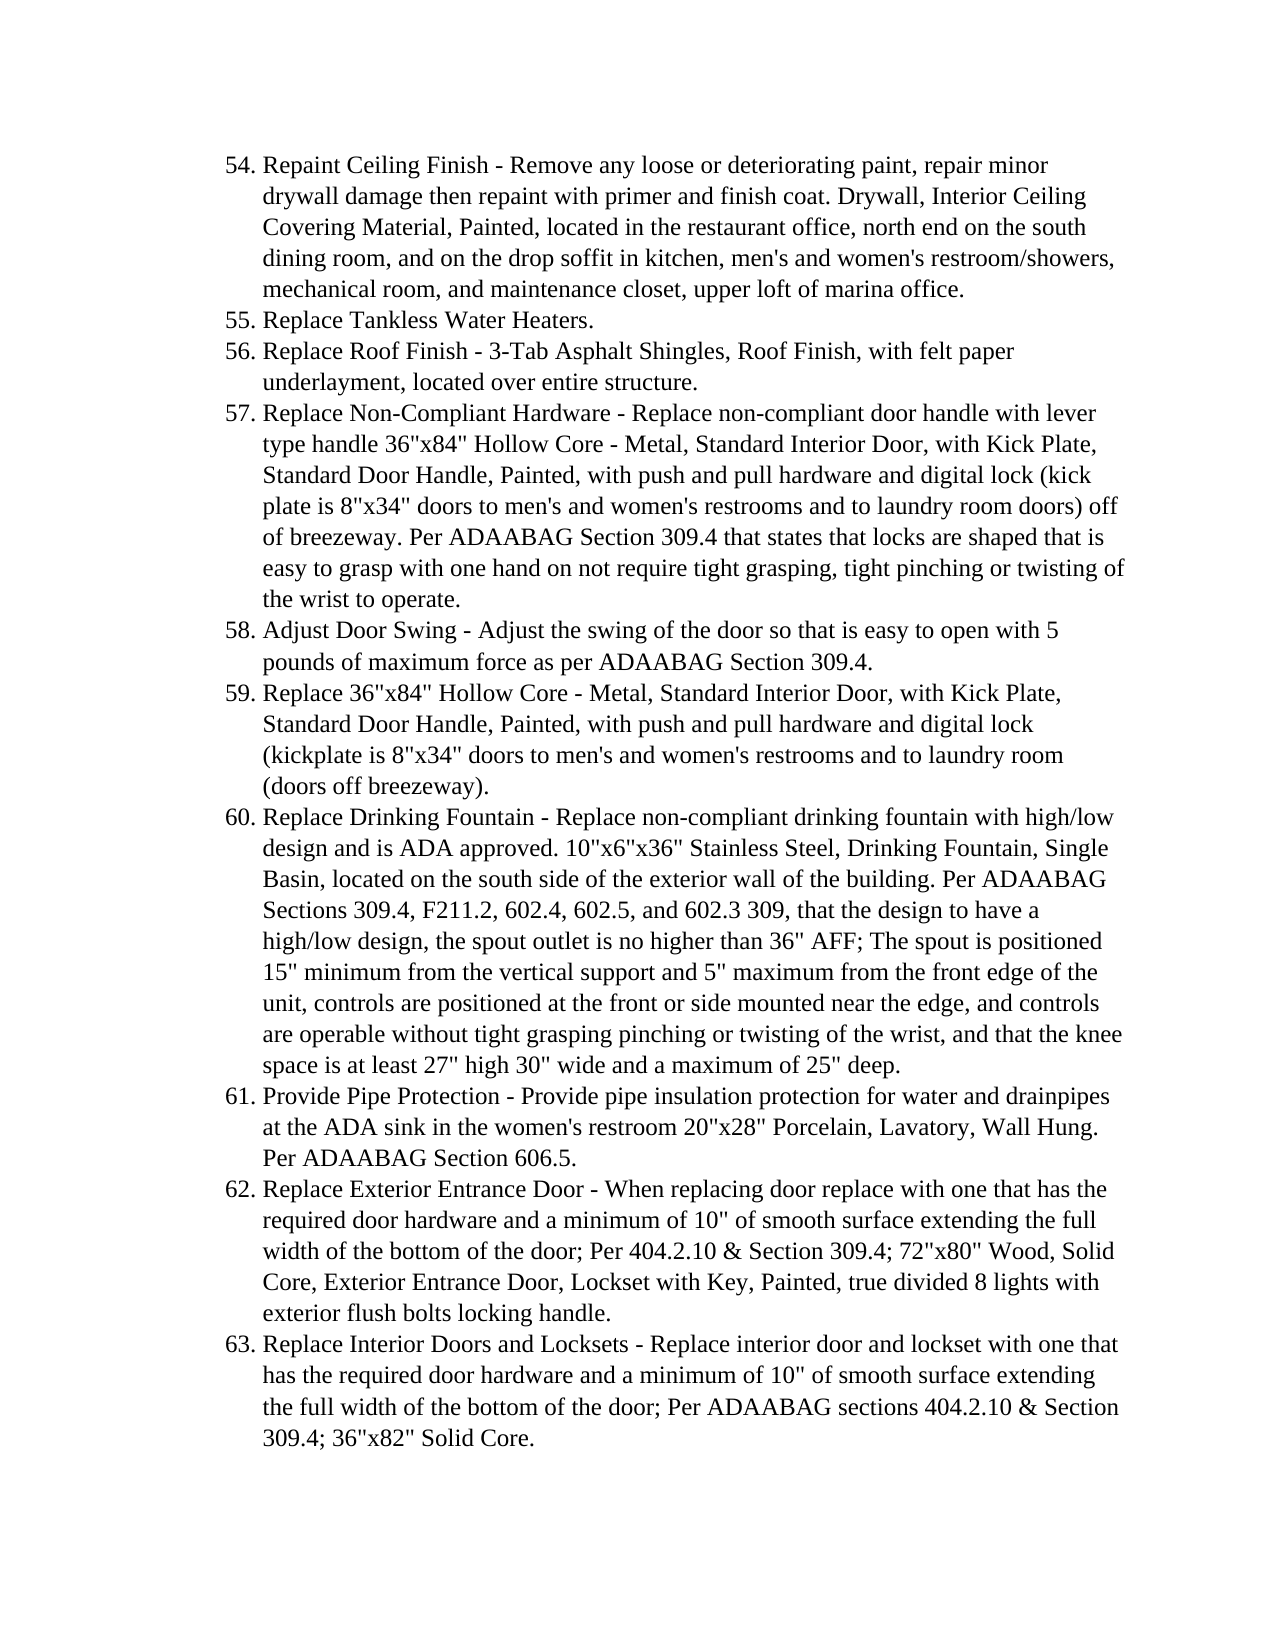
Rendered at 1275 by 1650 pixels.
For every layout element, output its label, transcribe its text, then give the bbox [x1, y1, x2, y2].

list Adjust Door Swing - Adjust the swing of the door so that is easy to open with 5 pounds of maximum force as per ADAABAG Section 309.4. [225, 616, 1125, 675]
list Replace Drinking Fountain - Replace non-compliant drinking fountain with high/low design and is ADA approved. 10"x6"x36" Stainless Steel, Drinking Fountain, Single Basin, located on the south side of the exterior wall of the building. Per ADAABAG Sections 309.4, F211.2, 602.4, 602.5, and 602.3 309, that the design to have a high/low design, the spout outlet is no higher than 36" AFF; The spout is positioned 15" minimum from the vertical support and 5" maximum from the front edge of the unit, controls are positioned at the front or side mounted near the edge, and controls are operable without tight grasping pinching or twisting of the wrist, and that the knee space is at least 27" high 30" wide and a maximum of 25" deep. [225, 802, 1125, 1079]
list Replace Roof Finish - 3-Tab Asphalt Shingles, Roof Finish, with felt paper underlayment, located over entire structure. [225, 336, 1125, 396]
list Replace Exterior Entrance Door - When replacing door replace with one that has the required door hardware and a minimum of 10" of smooth surface extending the full width of the bottom of the door; Per 404.2.10 & Section 309.4; 72"x80" Wood, Solid Core, Exterior Entrance Door, Lockset with Key, Painted, true divided 8 lights with exterior flush bolts locking handle. [225, 1174, 1125, 1327]
list Replace 36"x84" Hollow Core - Metal, Standard Interior Door, with Kick Plate, Standard Door Handle, Painted, with push and pull hardware and digital lock (kickplate is 8"x34" doors to men's and women's restrooms and to laundry room (doors off breezeway). [225, 678, 1125, 799]
list Replace Non-Compliant Hardware - Replace non-compliant door handle with lever type handle 36"x84" Hollow Core - Metal, Standard Interior Door, with Kick Plate, Standard Door Handle, Painted, with push and pull hardware and digital lock (kick plate is 8"x34" doors to men's and women's restrooms and to laundry room doors) off of breezeway. Per ADAABAG Section 309.4 that states that locks are shaped that is easy to grasp with one hand on not require tight grasping, tight pinching or twisting of the wrist to operate. [225, 398, 1125, 613]
list Replace Tankless Water Heaters. [225, 305, 1125, 334]
list Repaint Ceiling Finish - Remove any loose or deteriorating paint, repair minor drywall damage then repaint with primer and finish coat. Drywall, Interior Ceiling Covering Material, Painted, located in the restaurant office, north end on the south dining room, and on the drop soffit in kitchen, men's and women's restroom/showers, mechanical room, and maintenance closet, upper loft of marina office. [225, 150, 1125, 303]
list Replace Interior Doors and Locksets - Replace interior door and lockset with one that has the required door hardware and a minimum of 10" of smooth surface extending the full width of the bottom of the door; Per ADAABAG sections 404.2.10 & Section 309.4; 36"x82" Solid Core. [225, 1329, 1125, 1451]
list Provide Pipe Protection - Provide pipe insulation protection for water and drainpipes at the ADA sink in the women's restroom 20"x28" Porcelain, Lavatory, Wall Hung. Per ADAABAG Section 606.5. [225, 1081, 1125, 1172]
